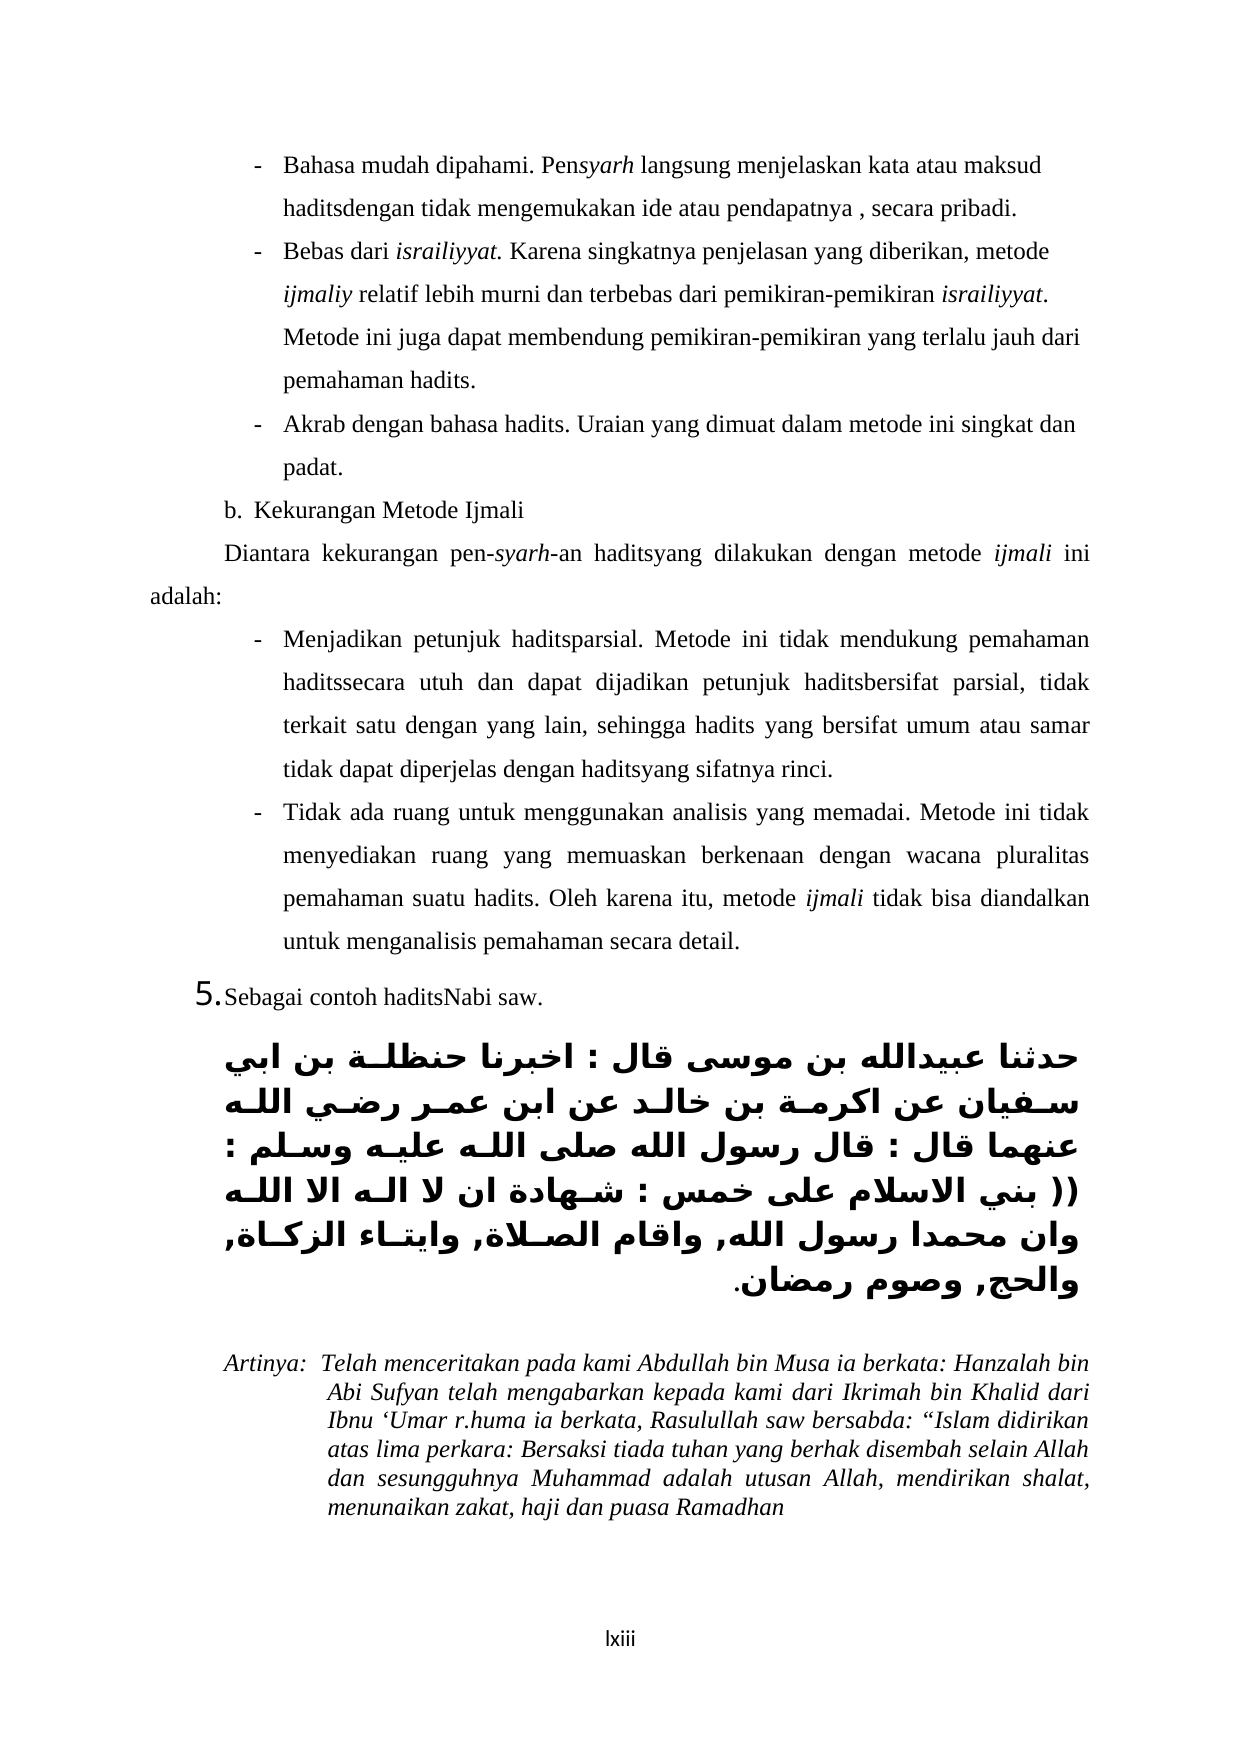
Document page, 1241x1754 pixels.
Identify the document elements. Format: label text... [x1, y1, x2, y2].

list Tidak ada ruang untuk menggunakan analisis yang memadai. Metode ini tidak menyediakan ruang yang memuaskan berkenaan dengan wacana pluralitas pemahaman suatu hadits. Oleh karena itu, metode ijmali tidak bisa diandalkan untuk menganalisis pemahaman secara detail. [253, 797, 1090, 955]
list Sebagai contoh haditsNabi saw. [194, 969, 1090, 1015]
text Artinya: Telah menceritakan pada kami Abdullah bin Musa ia berkata: Hanzalah bin Abi Sufyan telah mengabarkan kepada kami dari Ikrimah bin Khalid dari Ibnu ‘Umar r.huma ia berkata, Rasulullah saw bersabda: “Islam didirikan atas lima perkara: Bersaksi tiada tuhan yang berhak disembah selain Allah dan sesungguhnya Muhammad adalah utusan Allah, mendirikan shalat, menunaikan zakat, haji dan puasa Ramadhan [224, 1348, 1090, 1521]
list Menjadikan petunjuk haditsparsial. Metode ini tidak mendukung pemahaman haditssecara utuh dan dapat dijadikan petunjuk haditsbersifat parsial, tidak terkait satu dengan yang lain, sehingga hadits yang bersifat umum atau samar tidak dapat diperjelas dengan haditsyang sifatnya rinci. [253, 624, 1090, 782]
list Bahasa mudah dipahami. Pensyarh langsung menjelaskan kata atau maksud haditsdengan tidak mengemukakan ide atau pendapatnya , secara pribadi. [253, 150, 1090, 222]
list Akrab dengan bahasa hadits. Uraian yang dimuat dalam metode ini singkat dan padat. [253, 409, 1090, 481]
list حدثنا عبيدالله بن موسى قال : اخبرنا حنظلة بن ابي سفيان عن اكرمة بن خالد عن ابن عمر رضي الله عنهما قال : قال رسول الله صلى الله عليه وسلم : (( بني الاسلام على خمس : شهادة ان لا اله الا الله وان محمدا رسول الله, واقام الصلاة, وايتاء الزكاة, والحج, وصوم رمضان. [224, 1037, 1080, 1299]
text Diantara kekurangan pen-syarh-an haditsyang dilakukan dengan metode ijmali ini adalah: [150, 538, 1090, 610]
list Kekurangan Metode Ijmali [224, 495, 1090, 524]
list Bebas dari israiliyyat. Karena singkatnya penjelasan yang diberikan, metode ijmaliy relatif lebih murni dan terbebas dari pemikiran-pemikiran israiliyyat. Metode ini juga dapat membendung pemikiran-pemikiran yang terlalu jauh dari pemahaman hadits. [253, 236, 1090, 394]
